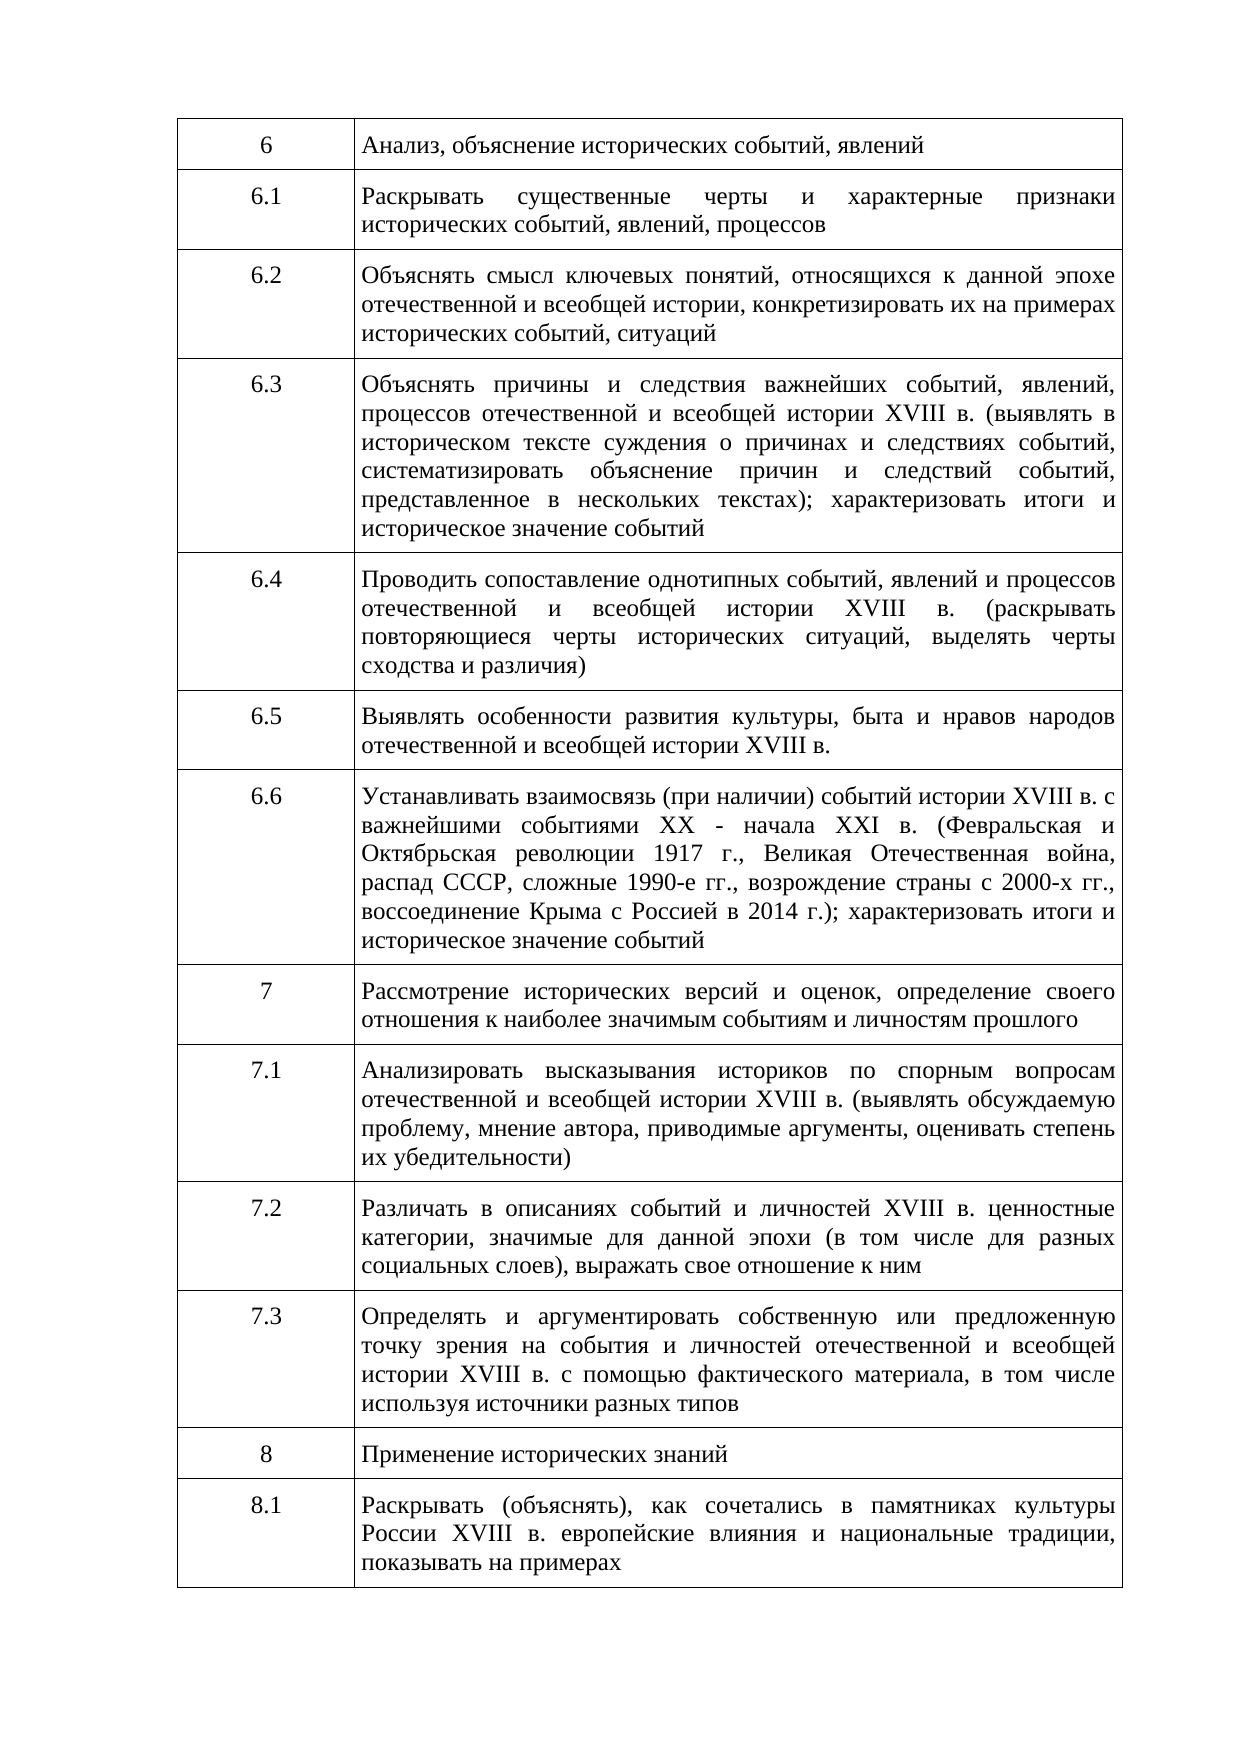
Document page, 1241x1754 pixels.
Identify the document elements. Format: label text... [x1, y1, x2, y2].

table_cell Раскрывать (объяснять), как сочетались в памятниках культуры России XVIII в. европейские влияния и национальные традиции, показывать на примерах [355, 1479, 1122, 1587]
table_cell 7.3 [178, 1291, 354, 1427]
table_cell Проводить сопоставление однотипных событий, явлений и процессов отечественной и всеобщей истории XVIII в. (раскрывать повторяющиеся черты исторических ситуаций, выделять черты сходства и различия) [355, 553, 1122, 689]
table_cell Определять и аргументировать собственную или предложенную точку зрения на события и личностей отечественной и всеобщей истории XVIII в. с помощью фактического материала, в том числе используя источники разных типов [355, 1291, 1122, 1427]
table_cell Объяснять причины и следствия важнейших событий, явлений, процессов отечественной и всеобщей истории XVIII в. (выявлять в историческом тексте суждения о причинах и следствиях событий, систематизировать объяснение причин и следствий событий, представленное в нескольких текстах); характеризовать итоги и историческое значение событий [355, 359, 1122, 552]
table_cell 6.3 [178, 359, 354, 552]
table_cell 7.1 [178, 1045, 354, 1181]
table_cell 6.1 [178, 170, 354, 249]
table_cell 6.5 [178, 691, 354, 769]
table_cell Анализировать высказывания историков по спорным вопросам отечественной и всеобщей истории XVIII в. (выявлять обсуждаемую проблему, мнение автора, приводимые аргументы, оценивать степень их убедительности) [355, 1045, 1122, 1181]
table_cell 7 [178, 965, 354, 1044]
table_cell Различать в описаниях событий и личностей XVIII в. ценностные категории, значимые для данной эпохи (в том числе для разных социальных слоев), выражать свое отношение к ним [355, 1182, 1122, 1290]
table_cell Раскрывать существенные черты и характерные признаки исторических событий, явлений, процессов [355, 170, 1122, 249]
table_cell 8 [178, 1428, 354, 1478]
table_cell Применение исторических знаний [355, 1428, 1122, 1478]
table_cell 8.1 [178, 1479, 354, 1587]
table_cell Анализ, объяснение исторических событий, явлений [355, 119, 1122, 169]
table_cell Объяснять смысл ключевых понятий, относящихся к данной эпохе отечественной и всеобщей истории, конкретизировать их на примерах исторических событий, ситуаций [355, 250, 1122, 357]
table_cell 6.4 [178, 553, 354, 689]
table_cell 6.2 [178, 250, 354, 357]
table_cell 6 [178, 119, 354, 169]
table_cell Устанавливать взаимосвязь (при наличии) событий истории XVIII в. с важнейшими событиями XX - начала XXI в. (Февральская и Октябрьская революции 1917 г., Великая Отечественная война, распад СССР, сложные 1990-е гг., возрождение страны с 2000-х гг., воссоединение Крыма с Россией в 2014 г.); характеризовать итоги и историческое значение событий [355, 770, 1122, 964]
table_cell Рассмотрение исторических версий и оценок, определение своего отношения к наиболее значимым событиям и личностям прошлого [355, 965, 1122, 1044]
table_cell 7.2 [178, 1182, 354, 1290]
table_cell Выявлять особенности развития культуры, быта и нравов народов отечественной и всеобщей истории XVIII в. [355, 691, 1122, 769]
table_cell 6.6 [178, 770, 354, 964]
